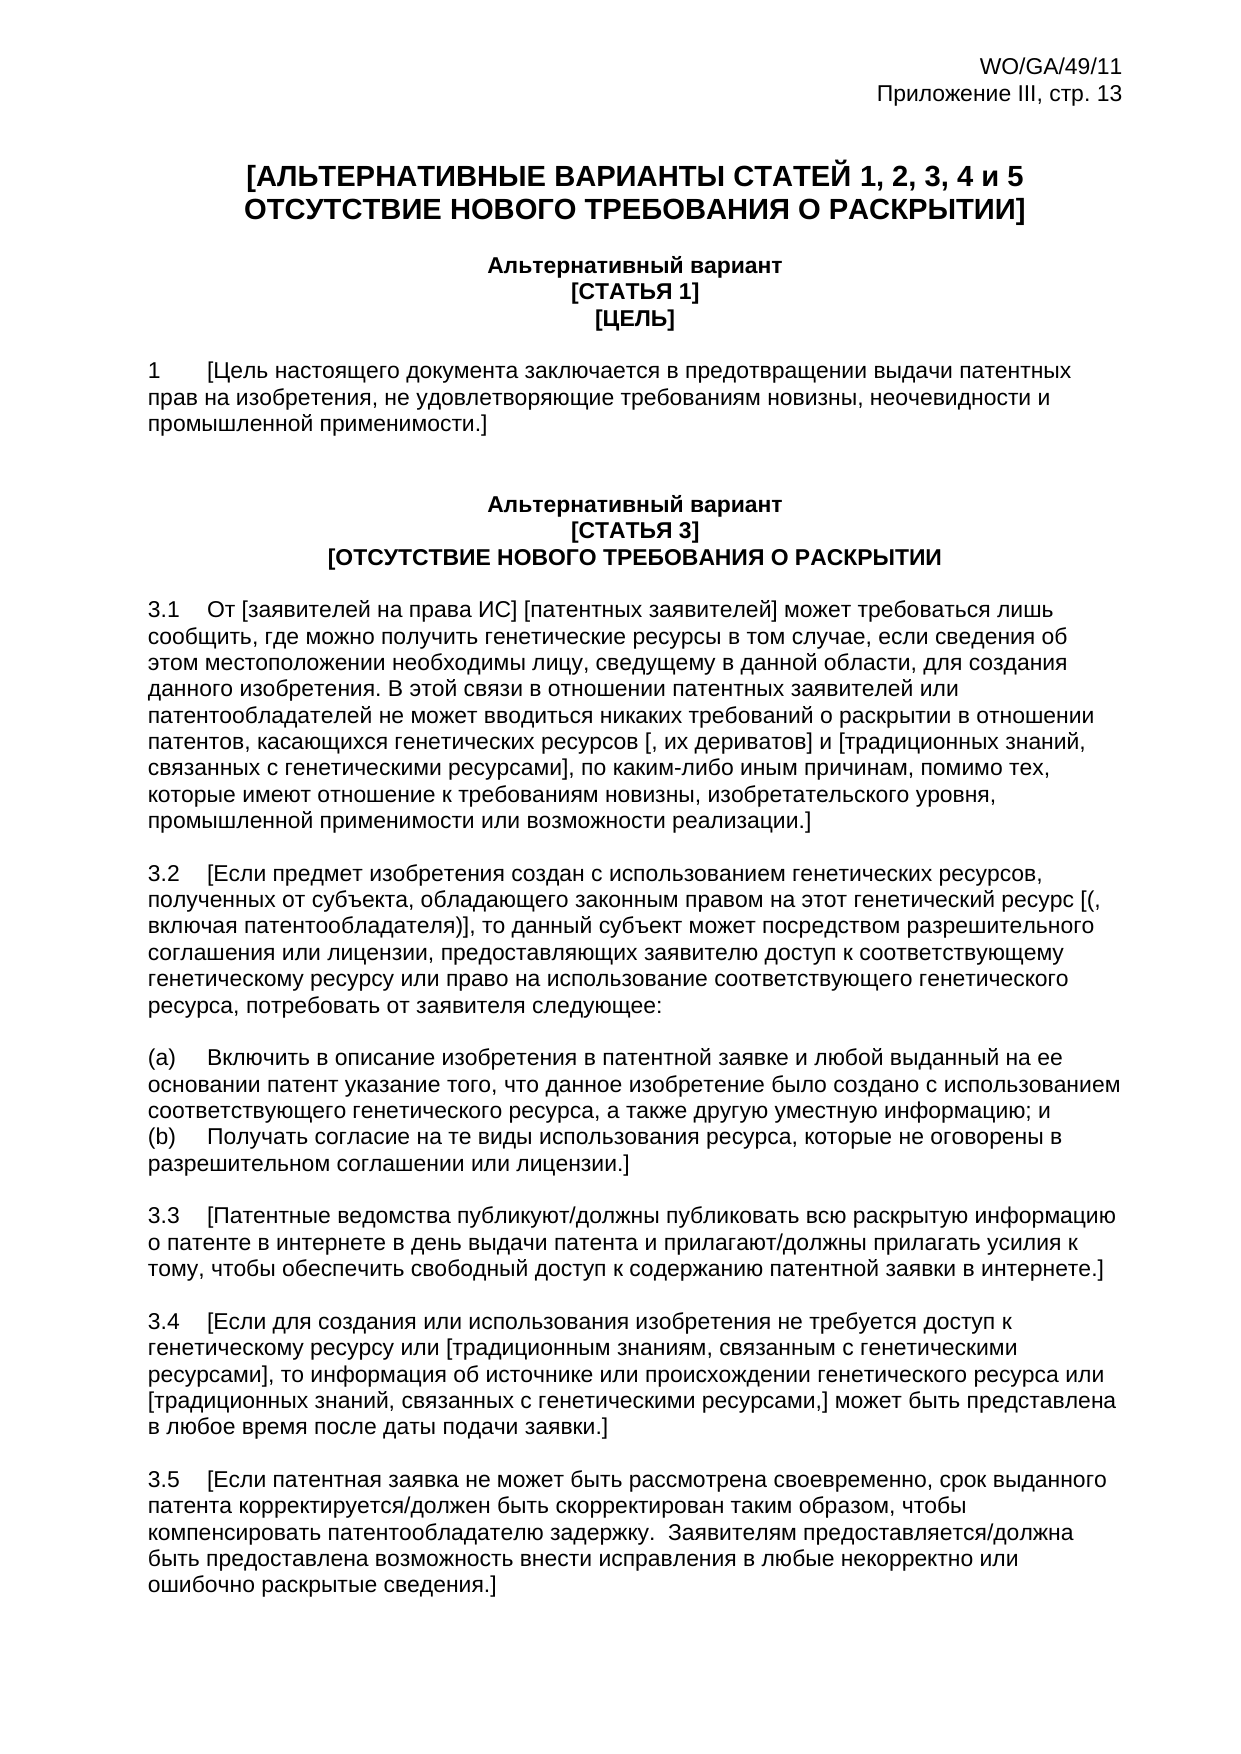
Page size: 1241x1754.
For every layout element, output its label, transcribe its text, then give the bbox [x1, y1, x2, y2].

text ОТСУТСТВИЕ НОВОГО ТРЕБОВАНИЯ О РАСКРЫТИИ] [148, 192, 1122, 226]
text 3.1 От [заявителей на права ИС] [патентных заявителей] может требоваться лишь сообщить, где можно получить генетические ресурсы в том случае, если сведения об этом местоположении необходимы лицу, сведущему в данной области, для создания данного изобретения. В этой связи в отношении патентных заявителей или патентообладателей не может вводиться никаких требований о раскрытии в отношении патентов, касающихся генетических ресурсов [, их дериватов] и [традиционных знаний, связанных с генетическими ресурсами], по каким-либо иным причинам, помимо тех, которые имеют отношение к требованиям новизны, изобретательского уровня, промышленной применимости или возможности реализации.] [148, 596, 1122, 833]
text Альтернативный вариант [148, 252, 1122, 278]
text [ОТСУТСТВИЕ НОВОГО ТРЕБОВАНИЯ О РАСКРЫТИИ [148, 543, 1122, 570]
text [ЦЕЛЬ] [148, 305, 1122, 331]
text 3.3 [Патентные ведомства публикуют/должны публиковать всю раскрытую информацию о патенте в интернете в день выдачи патента и прилагают/должны прилагать усилия к тому, чтобы обеспечить свободный доступ к содержанию патентной заявки в интернете.] [148, 1202, 1122, 1281]
text [СТАТЬЯ 1] [148, 278, 1122, 305]
text (a) Включить в описание изобретения в патентной заявке и любой выданный на ее основании патент указание того, что данное изобретение было создано с использованием соответствующего генетического ресурса, а также другую уместную информацию; и [148, 1044, 1122, 1123]
text [СТАТЬЯ 3] [148, 517, 1122, 543]
text 1 [Цель настоящего документа заключается в предотвращении выдачи патентных прав на изобретения, не удовлетворяющие требованиям новизны, неочевидности и промышленной применимости.] [148, 357, 1122, 436]
text 3.5 [Если патентная заявка не может быть рассмотрена своевременно, срок выданного патента корректируется/должен быть скорректирован таким образом, чтобы компенсировать патентообладателю задержку. Заявителям предоставляется/должна быть предоставлена возможность внести исправления в любые некорректно или ошибочно раскрытые сведения.] [148, 1466, 1122, 1598]
text 3.4 [Если для создания или использования изобретения не требуется доступ к генетическому ресурсу или [традиционным знаниям, связанным с генетическими ресурсами], то информация об источнике или происхождении генетического ресурса или [традиционных знаний, связанных с генетическими ресурсами,] может быть представлена в любое время после даты подачи заявки.] [148, 1308, 1122, 1439]
text (b) Получать согласие на те виды использования ресурса, которые не оговорены в разрешительном соглашении или лицензии.] [148, 1123, 1122, 1176]
text 3.2 [Если предмет изобретения создан с использованием генетических ресурсов, полученных от субъекта, обладающего законным правом на этот генетический ресурс [(, включая патентообладателя)], то данный субъект может посредством разрешительного соглашения или лицензии, предоставляющих заявителю доступ к соответствующему генетическому ресурсу или право на использование соответствующего генетического ресурса, потребовать от заявителя следующее: [148, 860, 1122, 1018]
text Альтернативный вариант [148, 491, 1122, 517]
text [АЛЬТЕРНАТИВНЫЕ ВАРИАНТЫ СТАТЕЙ 1, 2, 3, 4 и 5 [148, 158, 1122, 192]
